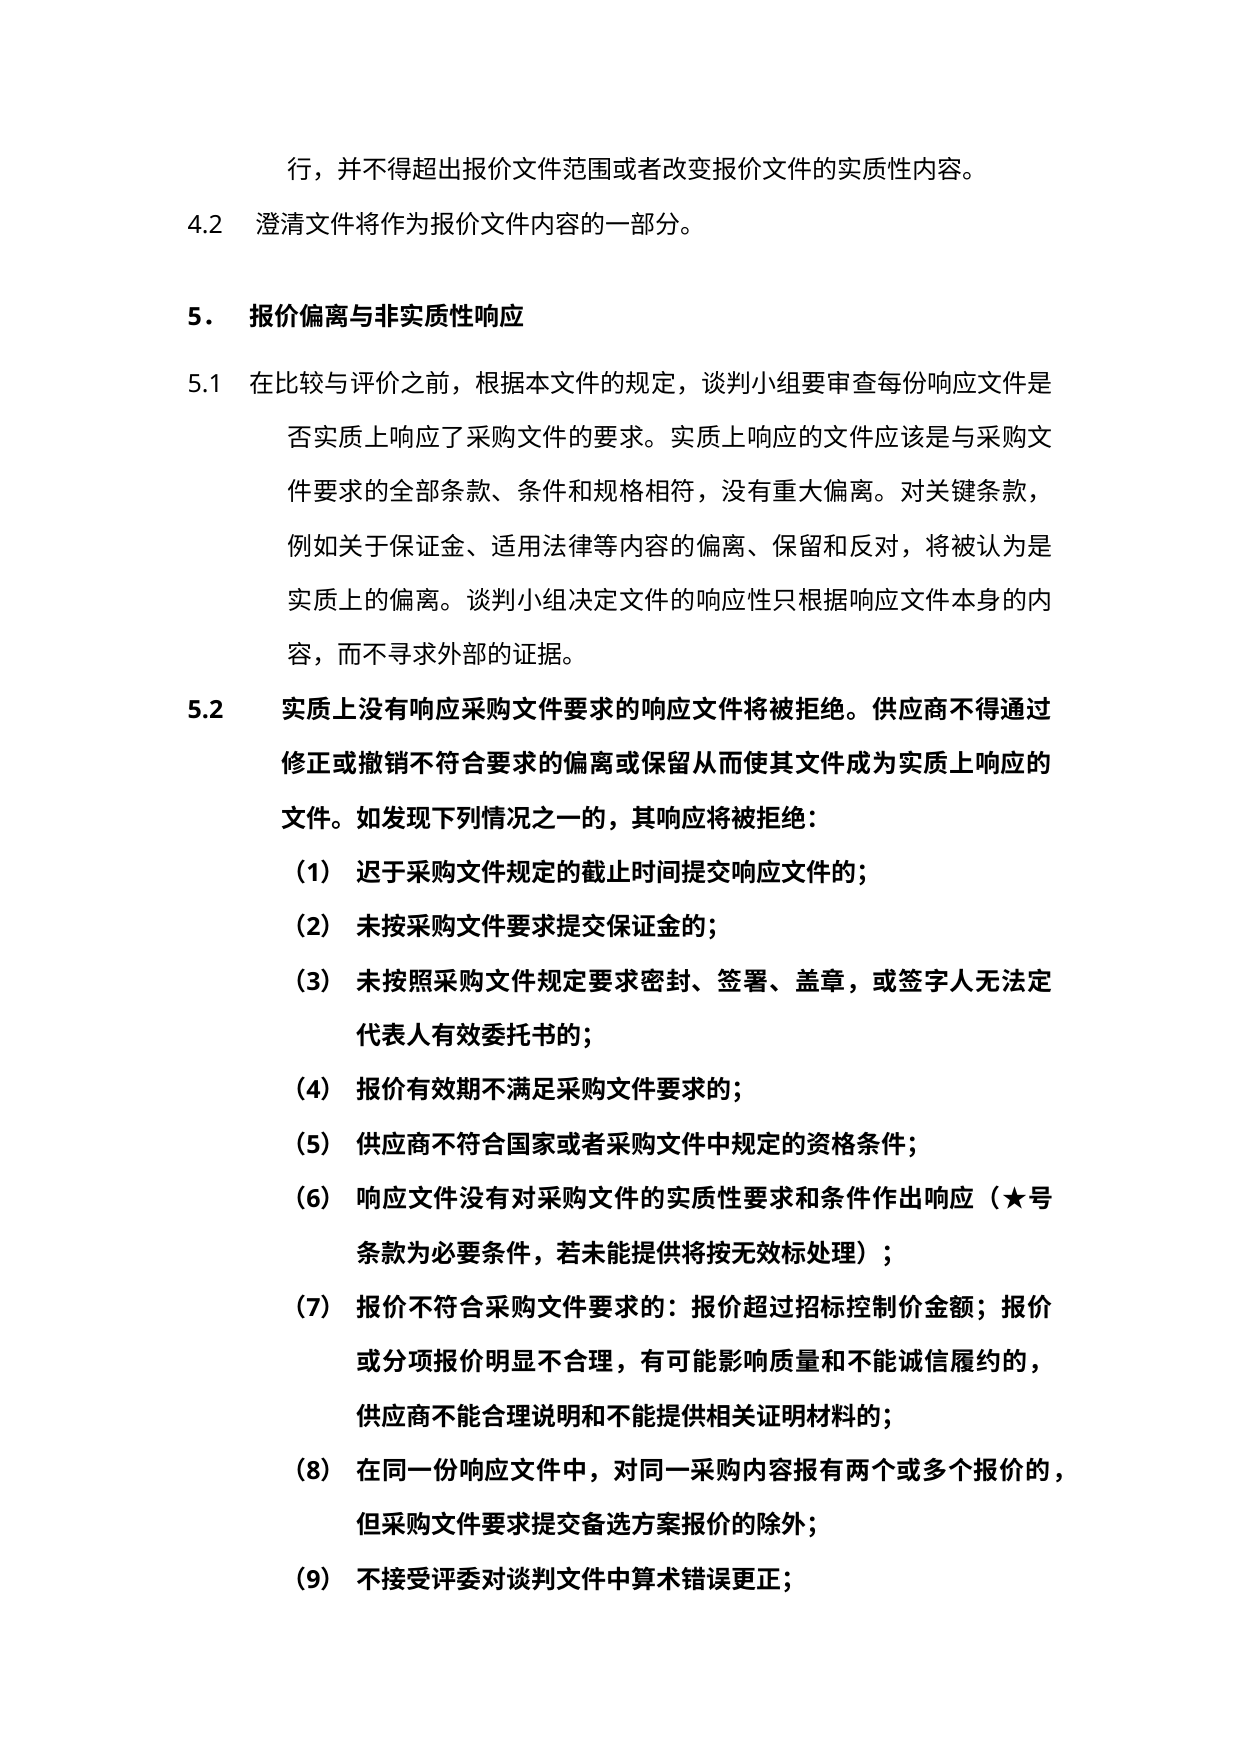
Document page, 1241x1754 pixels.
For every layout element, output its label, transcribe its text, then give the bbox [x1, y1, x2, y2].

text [187, 150, 1053, 186]
list 报价有效期不满足采购文件要求的； [281, 1070, 1053, 1106]
list 在同一份响应文件中，对同一采购内容报有两个或多个报价的，但采购文件要求提交备选方案报价的除外； [281, 1451, 1053, 1541]
text 5.1 在比较与评价之前，根据本文件的规定，谈判小组要审查每份响应文件是否实质上响应了采购文件的要求。实质上响应的文件应该是与采购文件要求的全部条款、条件和规格相符，没有重大偏离。对关键条款，例如关于保证金、适用法律等内容的偏离、保留和反对，将被认为是实质上的偏离。谈判小组决定文件的响应性只根据响应文件本身的内容，而不寻求外部的证据。 [187, 363, 1053, 671]
list 响应文件没有对采购文件的实质性要求和条件作出响应（★号条款为必要条件，若未能提供将按无效标处理）； [281, 1179, 1053, 1269]
list 不接受评委对谈判文件中算术错误更正； [281, 1559, 1053, 1596]
text 4.2 澄清文件将作为报价文件内容的一部分。 [187, 204, 1053, 241]
text 5.2 实质上没有响应采购文件要求的响应文件将被拒绝。供应商不得通过修正或撤销不符合要求的偏离或保留从而使其文件成为实质上响应的文件。如发现下列情况之一的，其响应将被拒绝： [187, 689, 1053, 834]
subtitle 5． 报价偏离与非实质性响应 [187, 296, 1053, 332]
list 未按照采购文件规定要求密封、签署、盖章，或签字人无法定代表人有效委托书的； [281, 961, 1053, 1052]
list 供应商不符合国家或者采购文件中规定的资格条件； [281, 1124, 1053, 1161]
list 迟于采购文件规定的截止时间提交响应文件的； [281, 852, 1053, 889]
list 报价不符合采购文件要求的：报价超过招标控制价金额；报价或分项报价明显不合理，有可能影响质量和不能诚信履约的，供应商不能合理说明和不能提供相关证明材料的； [281, 1287, 1053, 1432]
list 未按采购文件要求提交保证金的； [281, 907, 1053, 943]
